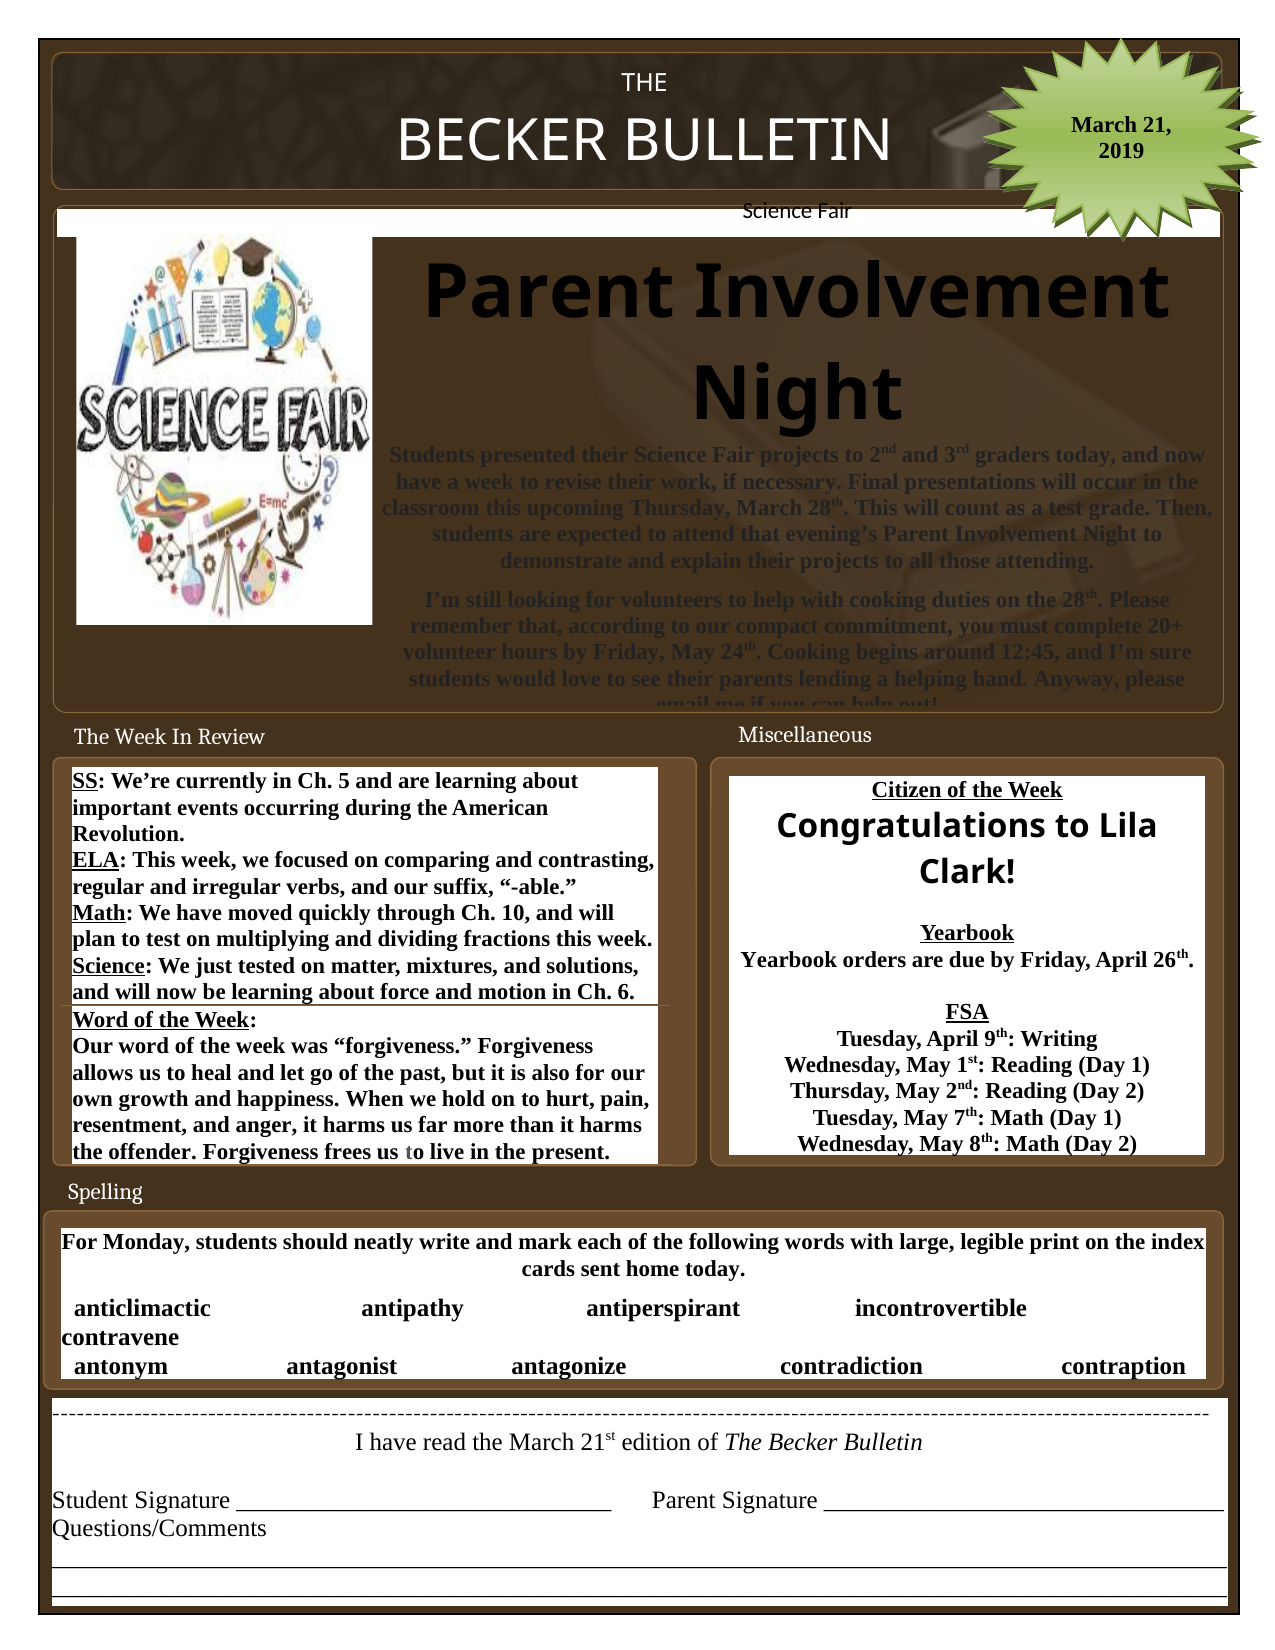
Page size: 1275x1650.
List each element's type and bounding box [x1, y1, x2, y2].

picture [1161, 54, 1182, 66]
picture [54, 212, 1222, 711]
picture [1060, 54, 1083, 66]
picture [1189, 54, 1221, 75]
picture [1131, 54, 1142, 61]
picture [1210, 73, 1221, 90]
picture [1100, 54, 1111, 61]
picture [53, 54, 1057, 188]
